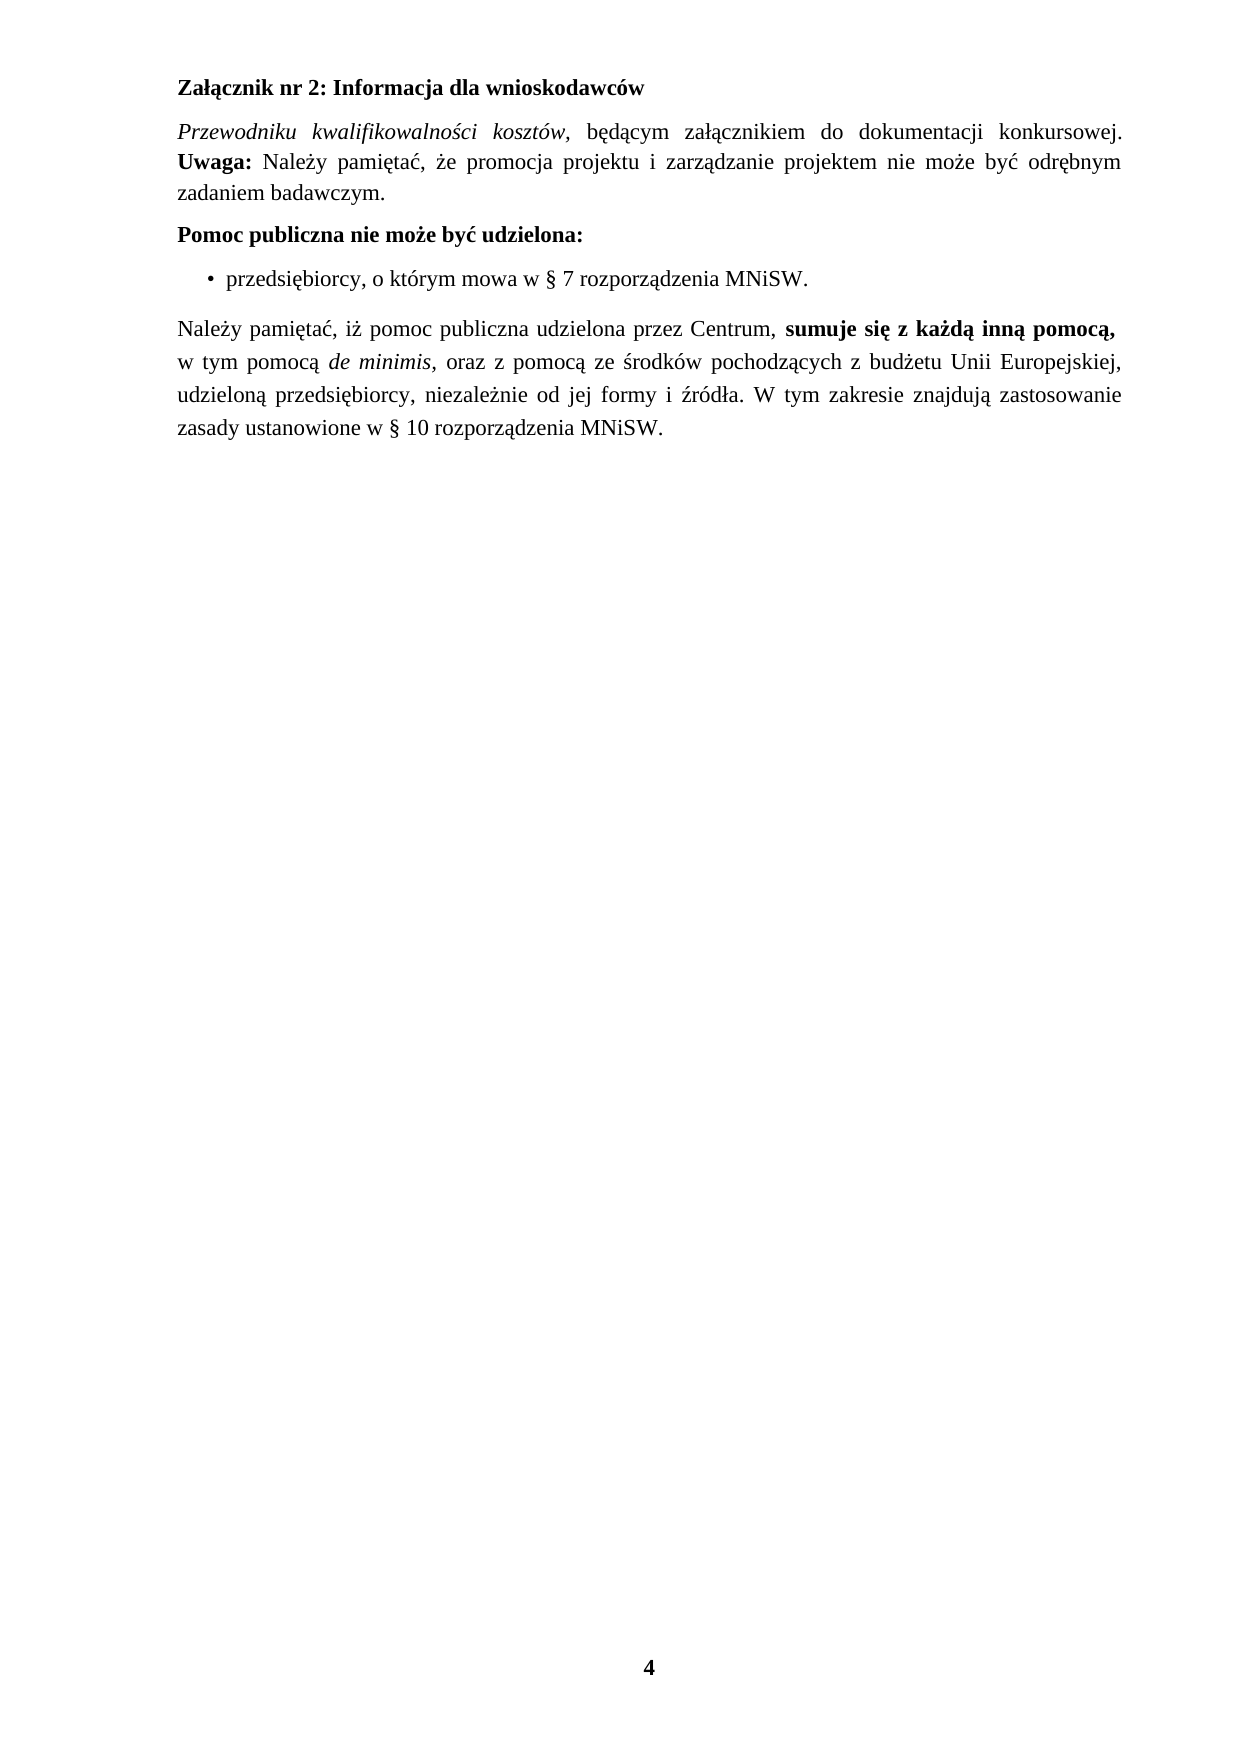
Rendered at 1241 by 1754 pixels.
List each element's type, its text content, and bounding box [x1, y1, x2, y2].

text Należy pamiętać, iż pomoc publiczna udzielona przez Centrum, sumuje się z każdą inną pomocą, w tym pomocą de minimis, oraz z pomocą ze środków pochodzących z budżetu Unii Europejskiej, udzieloną przedsiębiorcy, niezależnie od jej formy i źródła. W tym zakresie znajdują zastosowanie zasady ustanowione w § 10 rozporządzenia MNiSW. [177, 310, 1123, 442]
text Pomoc publiczna nie może być udzielona: [177, 221, 1123, 248]
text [177, 118, 1123, 205]
text • przedsiębiorcy, o którym mowa w § 7 rozporządzenia MNiSW. [207, 260, 1122, 293]
